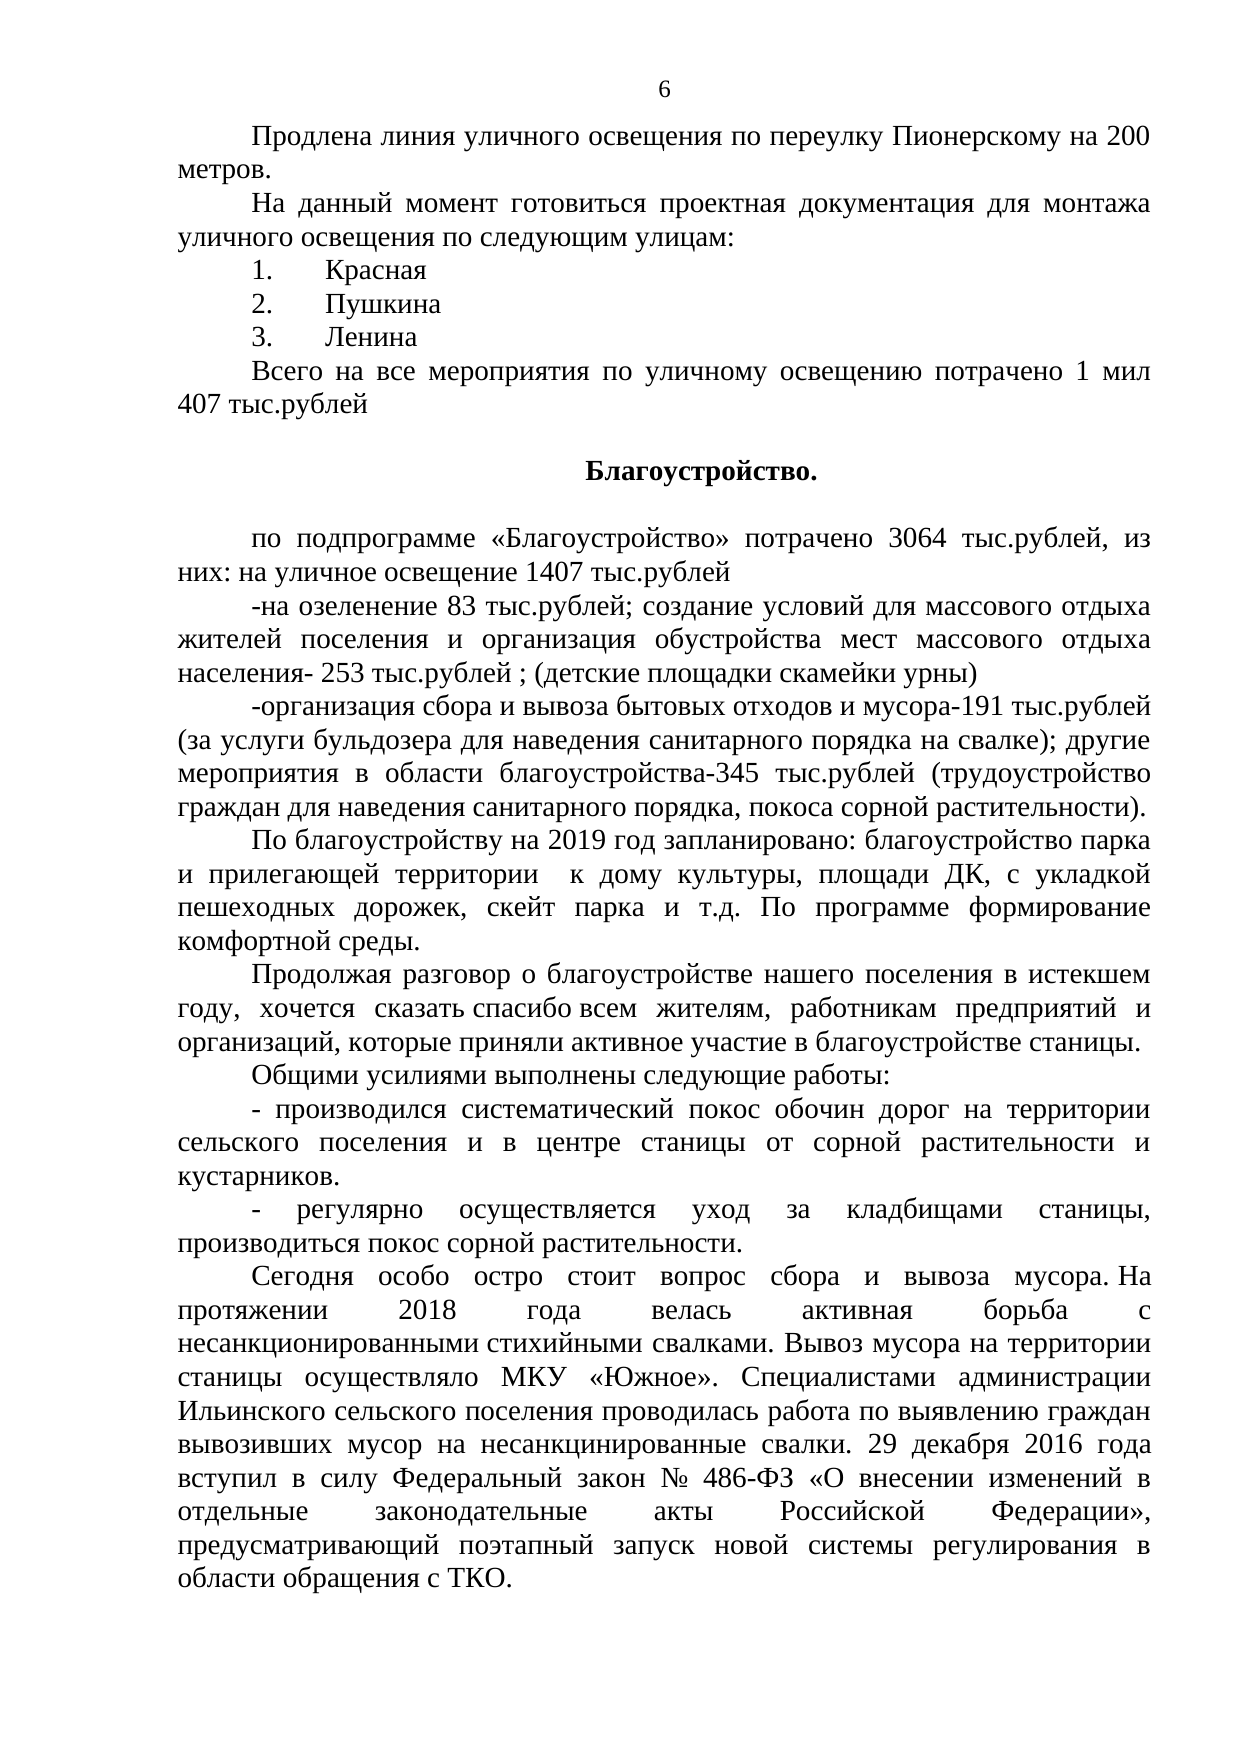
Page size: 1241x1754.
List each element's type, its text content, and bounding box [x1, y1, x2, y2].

text -на озеленение 83 тыс.рублей; создание условий для массового отдыха жителей поселения и организация обустройства мест массового отдыха населения- 253 тыс.рублей ; (детские площадки скамейки урны) [177, 588, 1152, 688]
text Продлена линия уличного освещения по переулку Пионерскому на 200 метров. [177, 118, 1152, 185]
text -организация сбора и вывоза бытовых отходов и мусора-191 тыс.рублей (за услуги бульдозера для наведения санитарного порядка на свалке); другие мероприятия в области благоустройства-345 тыс.рублей (трудоустройство граждан для наведения санитарного порядка, покоса сорной растительности). [177, 688, 1152, 822]
text Продолжая разговор о благоустройстве нашего поселения в истекшем году, хочется сказать спасибо всем жителям, работникам предприятий и организаций, которые приняли активное участие в благоустройстве станицы. [177, 957, 1152, 1057]
text Общими усилиями выполнены следующие работы: [177, 1057, 1152, 1091]
text - регулярно осуществляется уход за кладбищами станицы, производиться покос сорной растительности. [177, 1191, 1152, 1258]
text Всего на все мероприятия по уличному освещению потрачено 1 мил 407 тыс.рублей [177, 353, 1152, 420]
text - производился систематический покос обочин дорог на территории сельского поселения и в центре станицы от сорной растительности и кустарников. [177, 1091, 1152, 1191]
text По благоустройству на 2019 год запланировано: благоустройство парка и прилегающей территории к дому культуры, площади ДК, с укладкой пешеходных дорожек, скейт парка и т.д. По программе формирование комфортной среды. [177, 822, 1152, 957]
list Пушкина [177, 286, 1152, 319]
text На данный момент готовиться проектная документация для монтажа уличного освещения по следующим улицам: [177, 185, 1152, 252]
list Ленина [177, 319, 1152, 353]
text Сегодня особо остро стоит вопрос сбора и вывоза мусора. На протяжении 2018 года велась активная борьба с несанкционированными стихийными свалками. Вывоз мусора на территории станицы осуществляло МКУ «Южное». Специалистами администрации Ильинского сельского поселения проводилась работа по выявлению граждан вывозивших мусор на несанкцинированные свалки. 29 декабря 2016 года вступил в силу Федеральный закон № 486-ФЗ «О внесении изменений в отдельные законодательные акты Российской Федерации», предусматривающий поэтапный запуск новой системы регулирования в области обращения с ТКО. [177, 1258, 1152, 1594]
text по подпрограмме «Благоустройство» потрачено 3064 тыс.рублей, из них: на уличное освещение 1407 тыс.рублей [177, 521, 1152, 588]
list Красная [177, 252, 1152, 286]
text Благоустройство. [177, 453, 1152, 487]
